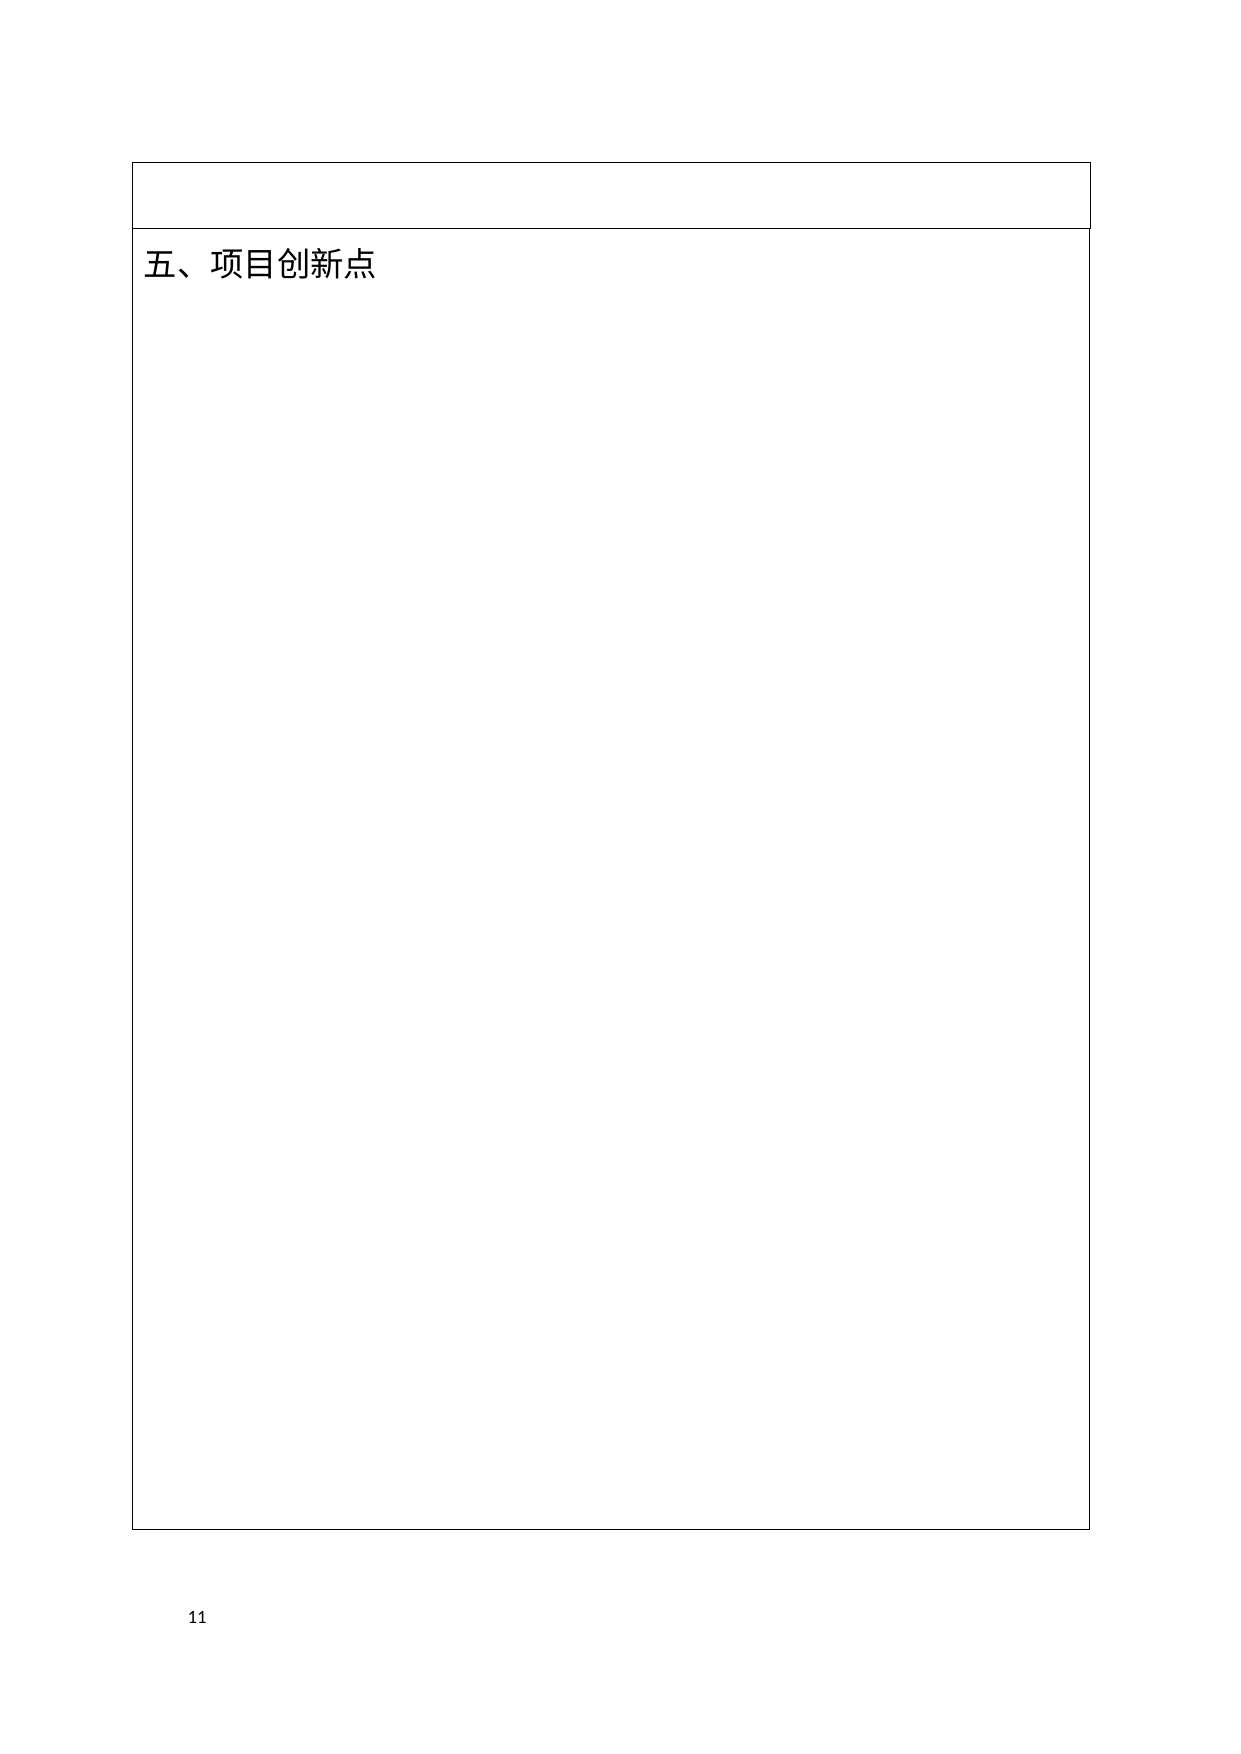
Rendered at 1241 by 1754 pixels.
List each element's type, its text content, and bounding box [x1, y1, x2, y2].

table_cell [133, 163, 1090, 228]
table_cell 五、项目创新点 [133, 229, 1089, 1529]
